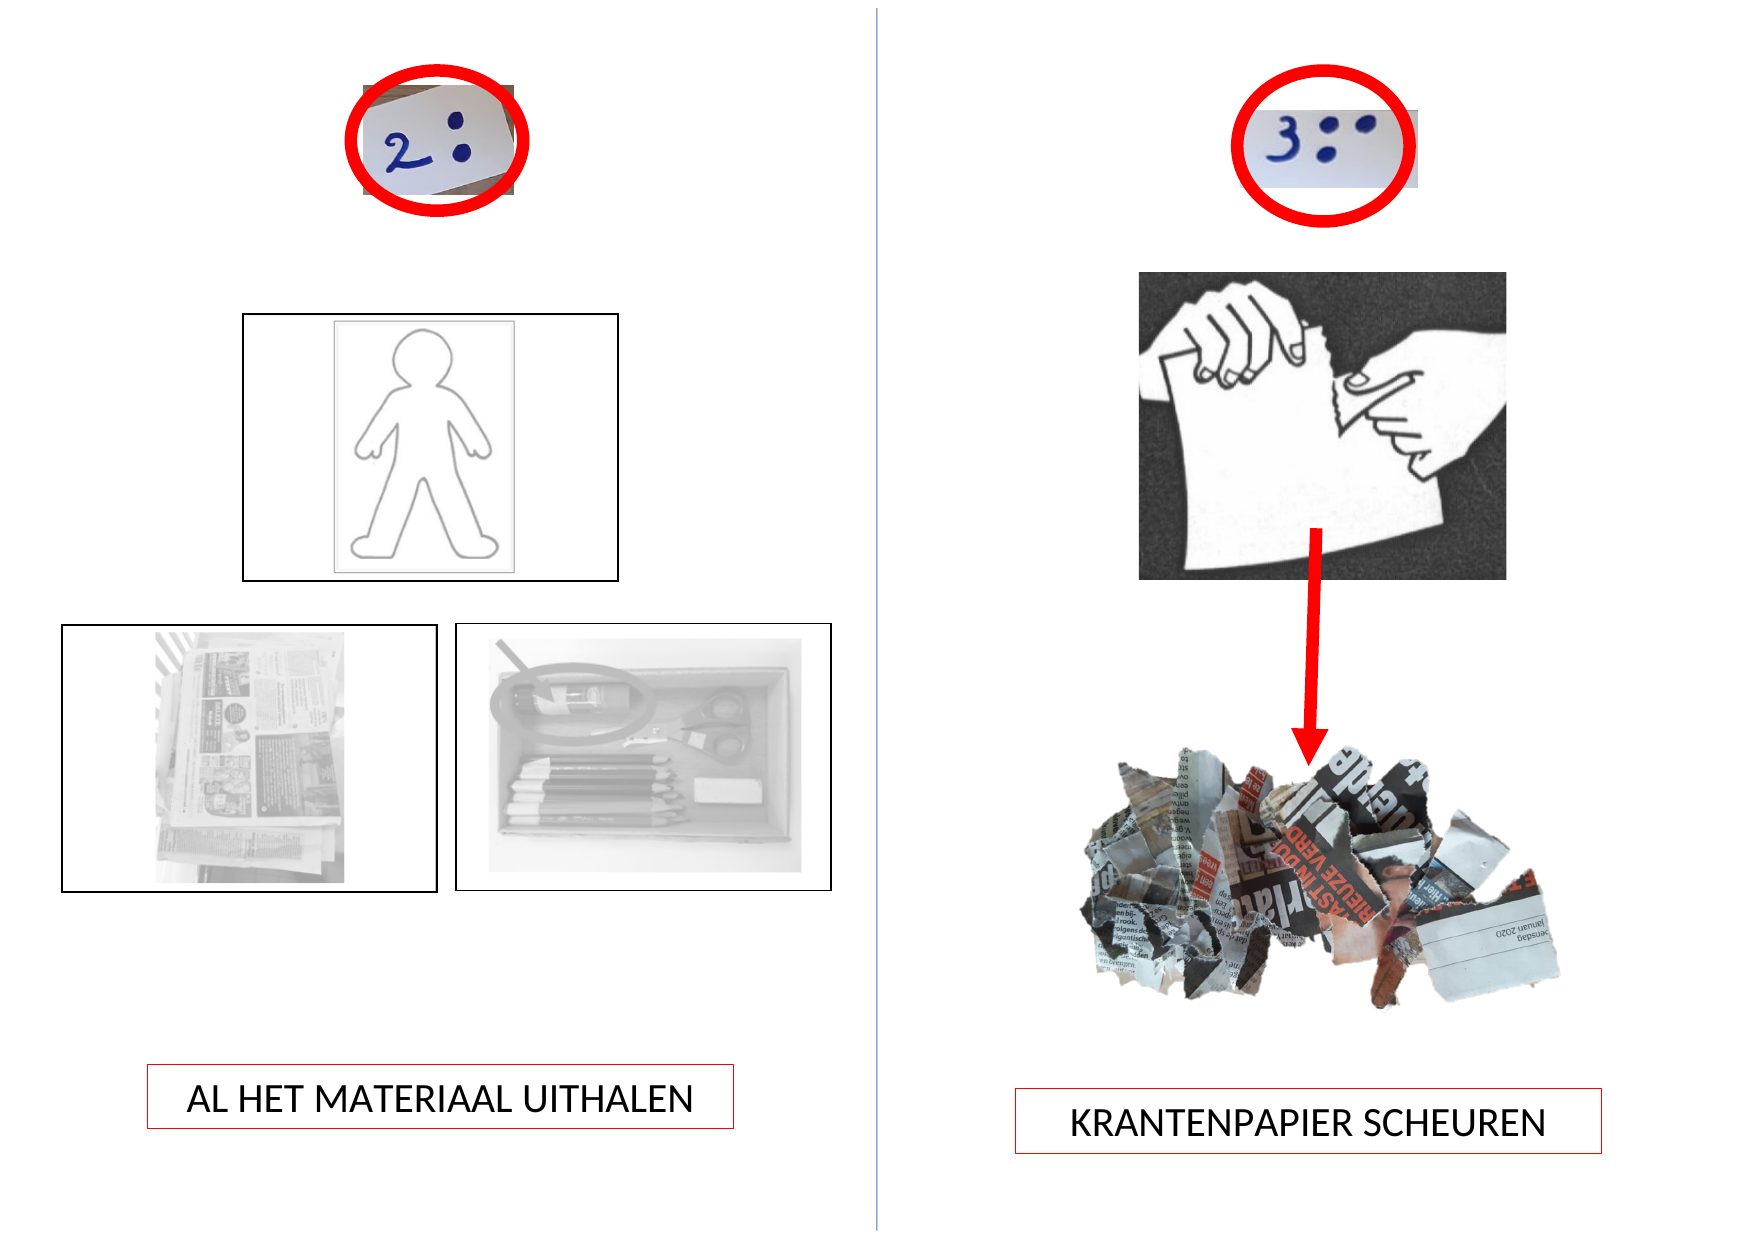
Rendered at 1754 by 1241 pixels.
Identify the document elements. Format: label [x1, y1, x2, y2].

picture [1404, 110, 1418, 188]
picture [1052, 728, 1576, 1015]
picture [1244, 110, 1403, 188]
picture [363, 85, 514, 195]
picture [363, 188, 370, 195]
picture [504, 185, 514, 195]
picture [363, 85, 372, 93]
picture [502, 85, 514, 97]
picture [1138, 272, 1507, 580]
